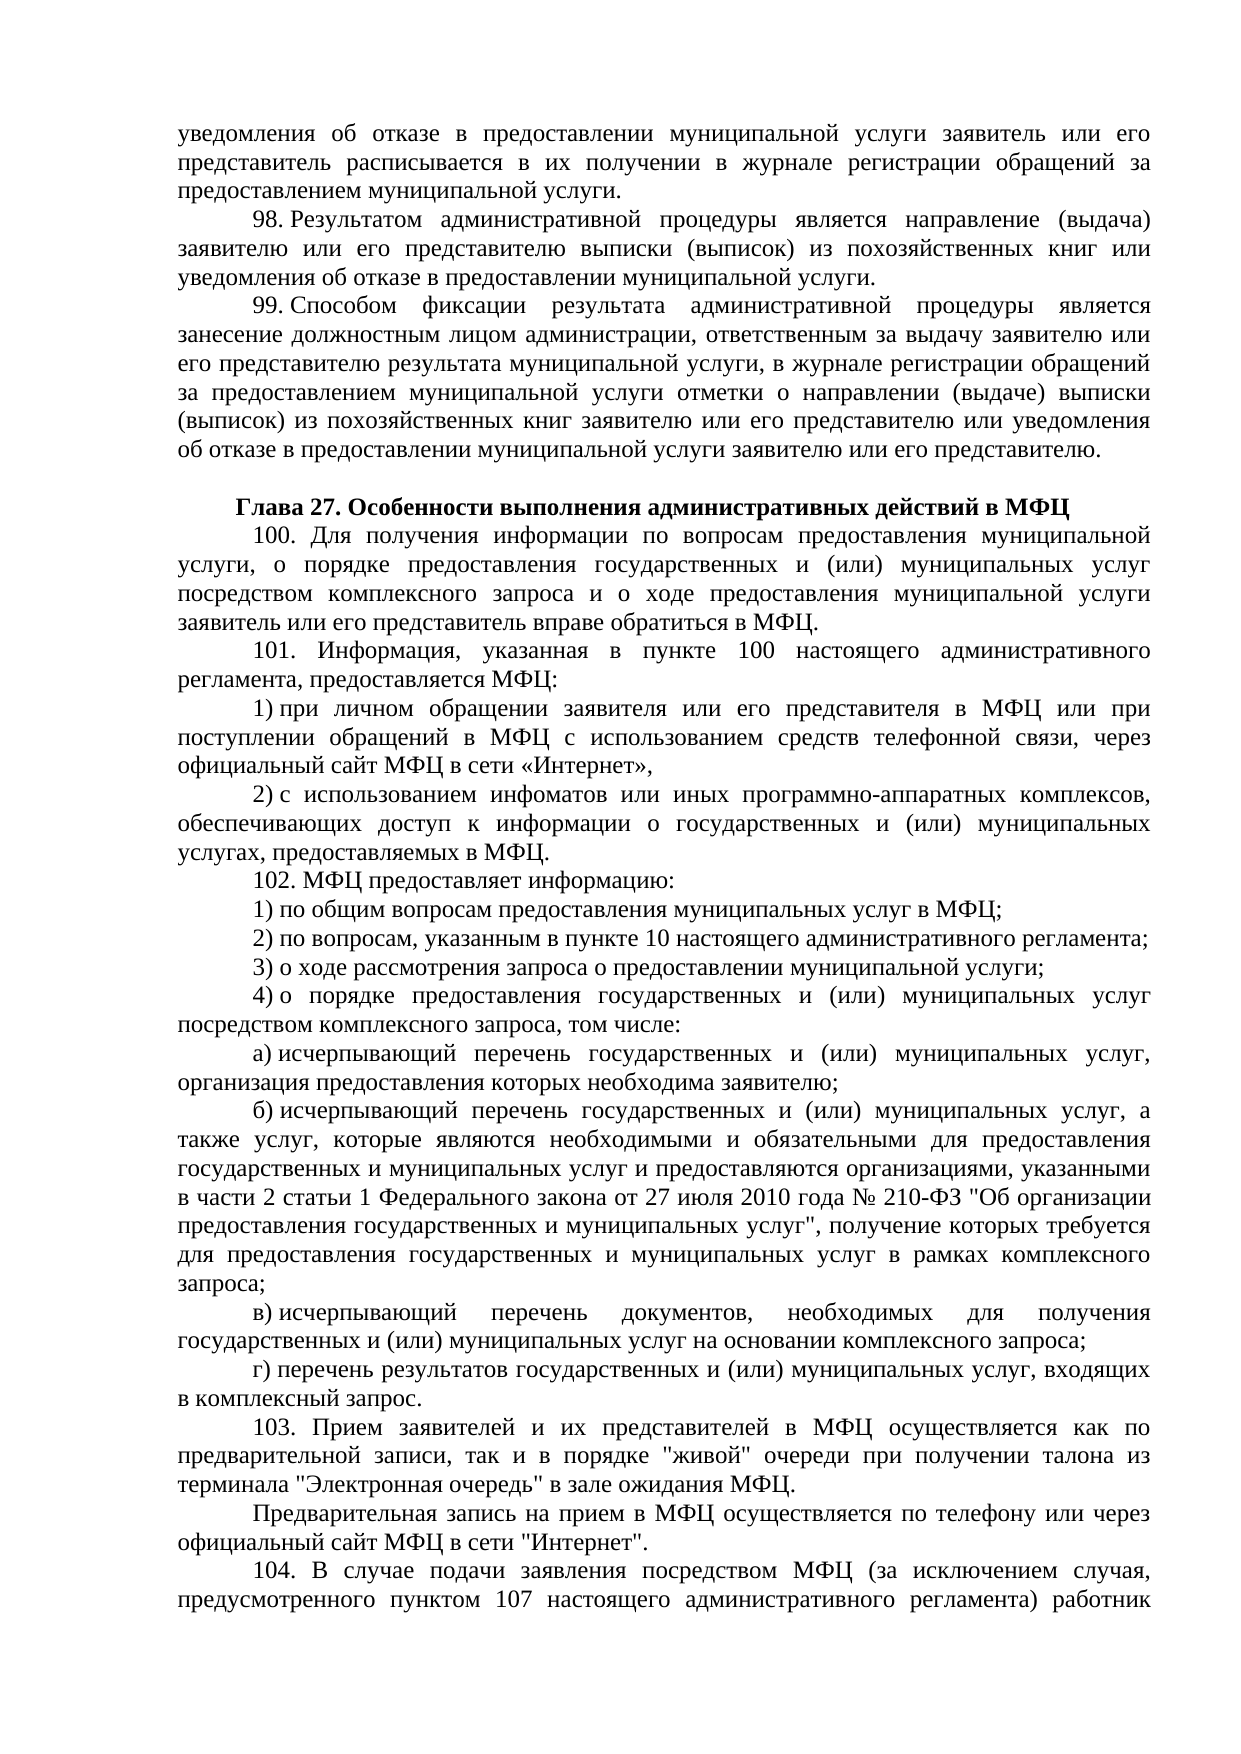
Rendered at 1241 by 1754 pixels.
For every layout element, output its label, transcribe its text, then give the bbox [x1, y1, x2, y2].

text 103. Прием заявителей и их представителей в МФЦ осуществляется как по предварительной записи, так и в порядке "живой" очереди при получении талона из терминала "Электронная очередь" в зале ожидания МФЦ. [177, 1412, 1152, 1498]
text 4) о порядке предоставления государственных и (или) муниципальных услуг посредством комплексного запроса, том числе: [177, 981, 1152, 1038]
text 1) при личном обращении заявителя или его представителя в МФЦ или при поступлении обращений в МФЦ с использованием средств телефонной связи, через официальный сайт МФЦ в сети «Интернет», [177, 693, 1152, 779]
text 98. Результатом административной процедуры является направление (выдача) заявителю или его представителю выписки (выписок) из похозяйственных книг или уведомления об отказе в предоставлении муниципальной услуги. [177, 204, 1152, 291]
text Предварительная запись на прием в МФЦ осуществляется по телефону или через официальный сайт МФЦ в сети "Интернет". [177, 1498, 1152, 1556]
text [177, 118, 1152, 204]
text 2) по вопросам, указанным в пункте 10 настоящего административного регламента; [177, 923, 1152, 952]
text 100. Для получения информации по вопросам предоставления муниципальной услуги, о порядке предоставления государственных и (или) муниципальных услуг посредством комплексного запроса и о ходе предоставления муниципальной услуги заявитель или его представитель вправе обратиться в МФЦ. [177, 521, 1152, 636]
text 2) с использованием инфоматов или иных программно-аппаратных комплексов, обеспечивающих доступ к информации о государственных и (или) муниципальных услугах, предоставляемых в МФЦ. [177, 779, 1152, 866]
text а) исчерпывающий перечень государственных и (или) муниципальных услуг, организация предоставления которых необходима заявителю; [177, 1038, 1152, 1096]
text 102. МФЦ предоставляет информацию: [177, 866, 1152, 894]
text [177, 1556, 1152, 1613]
text в) исчерпывающий перечень документов, необходимых для получения государственных и (или) муниципальных услуг на основании комплексного запроса; [177, 1297, 1152, 1354]
text 3) о ходе рассмотрения запроса о предоставлении муниципальной услуги; [177, 952, 1152, 981]
text 1) по общим вопросам предоставления муниципальных услуг в МФЦ; [177, 894, 1152, 923]
text 101. Информация, указанная в пункте 100 настоящего административного регламента, предоставляется МФЦ: [177, 636, 1152, 693]
text б) исчерпывающий перечень государственных и (или) муниципальных услуг, а также услуг, которые являются необходимыми и обязательными для предоставления государственных и муниципальных услуг и предоставляются организациями, указанными в части 2 статьи 1 Федерального закона от 27 июля 2010 года № 210-ФЗ "Об организации предоставления государственных и муниципальных услуг", получение которых требуется для предоставления государственных и муниципальных услуг в рамках комплексного запроса; [177, 1096, 1152, 1297]
text 99. Способом фиксации результата административной процедуры является занесение должностным лицом администрации, ответственным за выдачу заявителю или его представителю результата муниципальной услуги, в журнале регистрации обращений за предоставлением муниципальной услуги отметки о направлении (выдаче) выписки (выписок) из похозяйственных книг заявителю или его представителю или уведомления об отказе в предоставлении муниципальной услуги заявителю или его представителю. [177, 291, 1152, 463]
text г) перечень результатов государственных и (или) муниципальных услуг, входящих в комплексный запрос. [177, 1354, 1152, 1412]
text Глава 27. Особенности выполнения административных действий в МФЦ [177, 492, 1152, 521]
